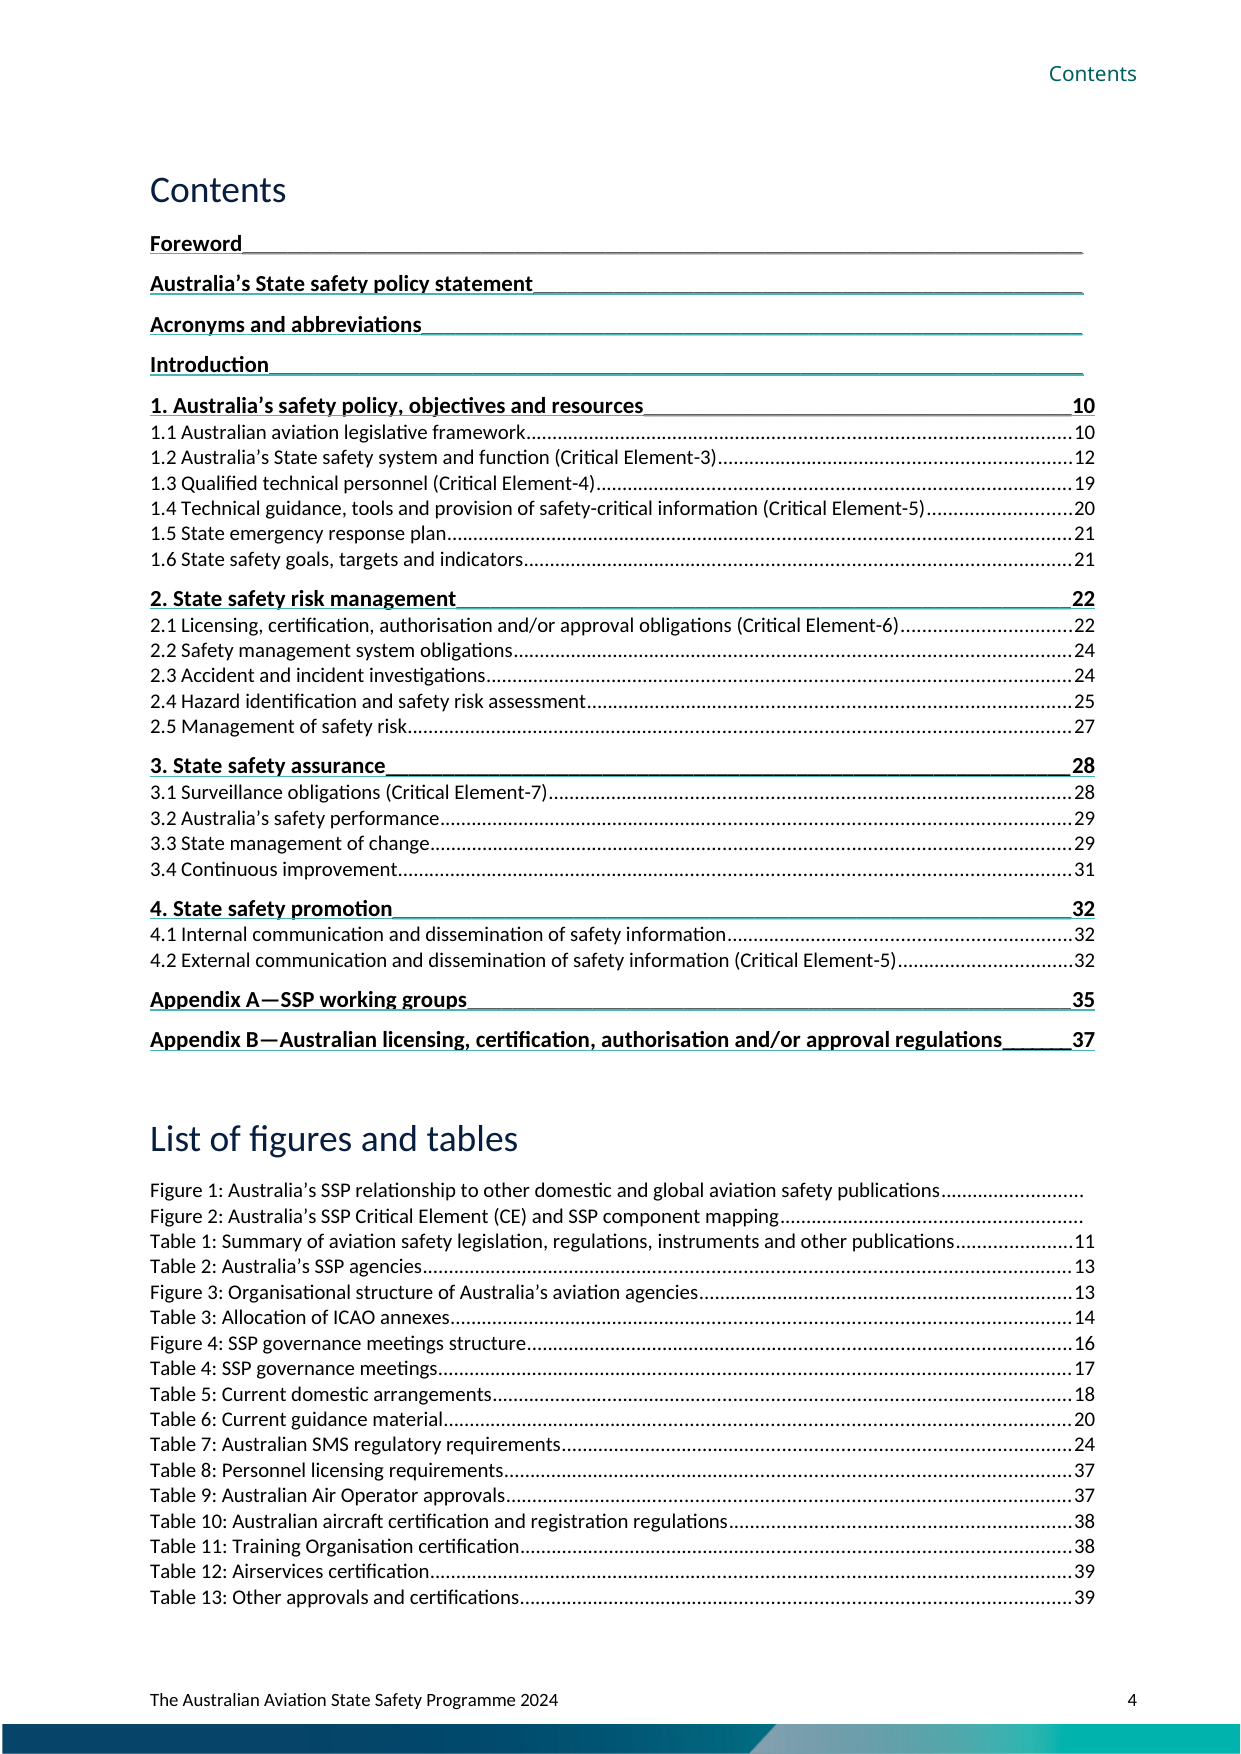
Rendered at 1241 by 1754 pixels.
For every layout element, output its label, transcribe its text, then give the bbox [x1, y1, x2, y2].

text Introduction 8 [150, 350, 1078, 374]
text Table 11: Training Organisation certification 38 [150, 1533, 1078, 1559]
text 1.4 Technical guidance, tools and provision of safety-critical information (Critical Element-5) 20 [150, 495, 1078, 521]
text 3.2 Australia’s safety performance 29 [150, 805, 1078, 830]
text Figure 2: Australia’s SSP Critical Element (CE) and SSP component mapping 9 [150, 1203, 1078, 1228]
text Table 3: Allocation of ICAO annexes 14 [150, 1304, 1078, 1330]
text 2.4 Hazard identification and safety risk assessment 25 [150, 688, 1078, 713]
text Table 7: Australian SMS regulatory requirements 24 [150, 1432, 1078, 1457]
text 2.5 Management of safety risk 27 [150, 713, 1078, 739]
text Table 8: Personnel licensing requirements 37 [150, 1457, 1078, 1482]
subtitle List of figures and tables [150, 1115, 1137, 1161]
text 3.1 Surveillance obligations (Critical Element-7) 28 [150, 779, 1078, 805]
text Appendix B—Australian licensing, certification, authorisation and/or approval regulations 37 [150, 1026, 1078, 1050]
text 4.2 External communication and dissemination of safety information (Critical Element-5) 32 [150, 947, 1078, 972]
text 1. Australia’s safety policy, objectives and resources 10 [150, 391, 1078, 415]
text Acronyms and abbreviations 6 [150, 310, 1078, 334]
subtitle Contents [150, 166, 1137, 212]
text 2. State safety risk management 22 [150, 584, 1078, 608]
picture [744, 1724, 1241, 1754]
text 1.2 Australia’s State safety system and function (Critical Element-3) 12 [150, 444, 1078, 470]
text 1.6 State safety goals, targets and indicators 21 [150, 546, 1078, 571]
text 2.3 Accident and incident investigations 24 [150, 663, 1078, 688]
text 4. State safety promotion 32 [150, 894, 1078, 918]
text 1.5 State emergency response plan 21 [150, 521, 1078, 546]
text Table 1: Summary of aviation safety legislation, regulations, instruments and other publications 11 [150, 1228, 1078, 1254]
text Figure 1: Australia’s SSP relationship to other domestic and global aviation safety publications 8 [150, 1177, 1078, 1203]
text Figure 3: Organisational structure of Australia’s aviation agencies 13 [150, 1279, 1078, 1304]
text 1.1 Australian aviation legislative framework 10 [150, 419, 1078, 444]
text Table 2: Australia’s SSP agencies 13 [150, 1254, 1078, 1279]
text Figure 4: SSP governance meetings structure 16 [150, 1330, 1078, 1355]
text 1.3 Qualified technical personnel (Critical Element-4) 19 [150, 470, 1078, 495]
text Table 5: Current domestic arrangements 18 [150, 1381, 1078, 1406]
text 3. State safety assurance 28 [150, 751, 1078, 776]
text 3.4 Continuous improvement 31 [150, 856, 1078, 881]
picture [2, 1724, 422, 1754]
text Australia’s State safety policy statement 5 [150, 269, 1078, 293]
text 3.3 State management of change 29 [150, 830, 1078, 856]
text Table 10: Australian aircraft certification and registration regulations 38 [150, 1508, 1078, 1533]
text 2.1 Licensing, certification, authorisation and/or approval obligations (Critical Element-6) 22 [150, 612, 1078, 637]
text Table 6: Current guidance material 20 [150, 1406, 1078, 1432]
text Table 4: SSP governance meetings 17 [150, 1355, 1078, 1381]
text Table 12: Airservices certification 39 [150, 1559, 1078, 1584]
text 4.1 Internal communication and dissemination of safety information 32 [150, 922, 1078, 947]
text Foreword 4 [150, 229, 1078, 253]
text 2.2 Safety management system obligations 24 [150, 637, 1078, 663]
text Table 13: Other approvals and certifications 39 [150, 1584, 1078, 1609]
text Table 9: Australian Air Operator approvals 37 [150, 1482, 1078, 1508]
text Appendix A—SSP working groups 35 [150, 985, 1078, 1009]
